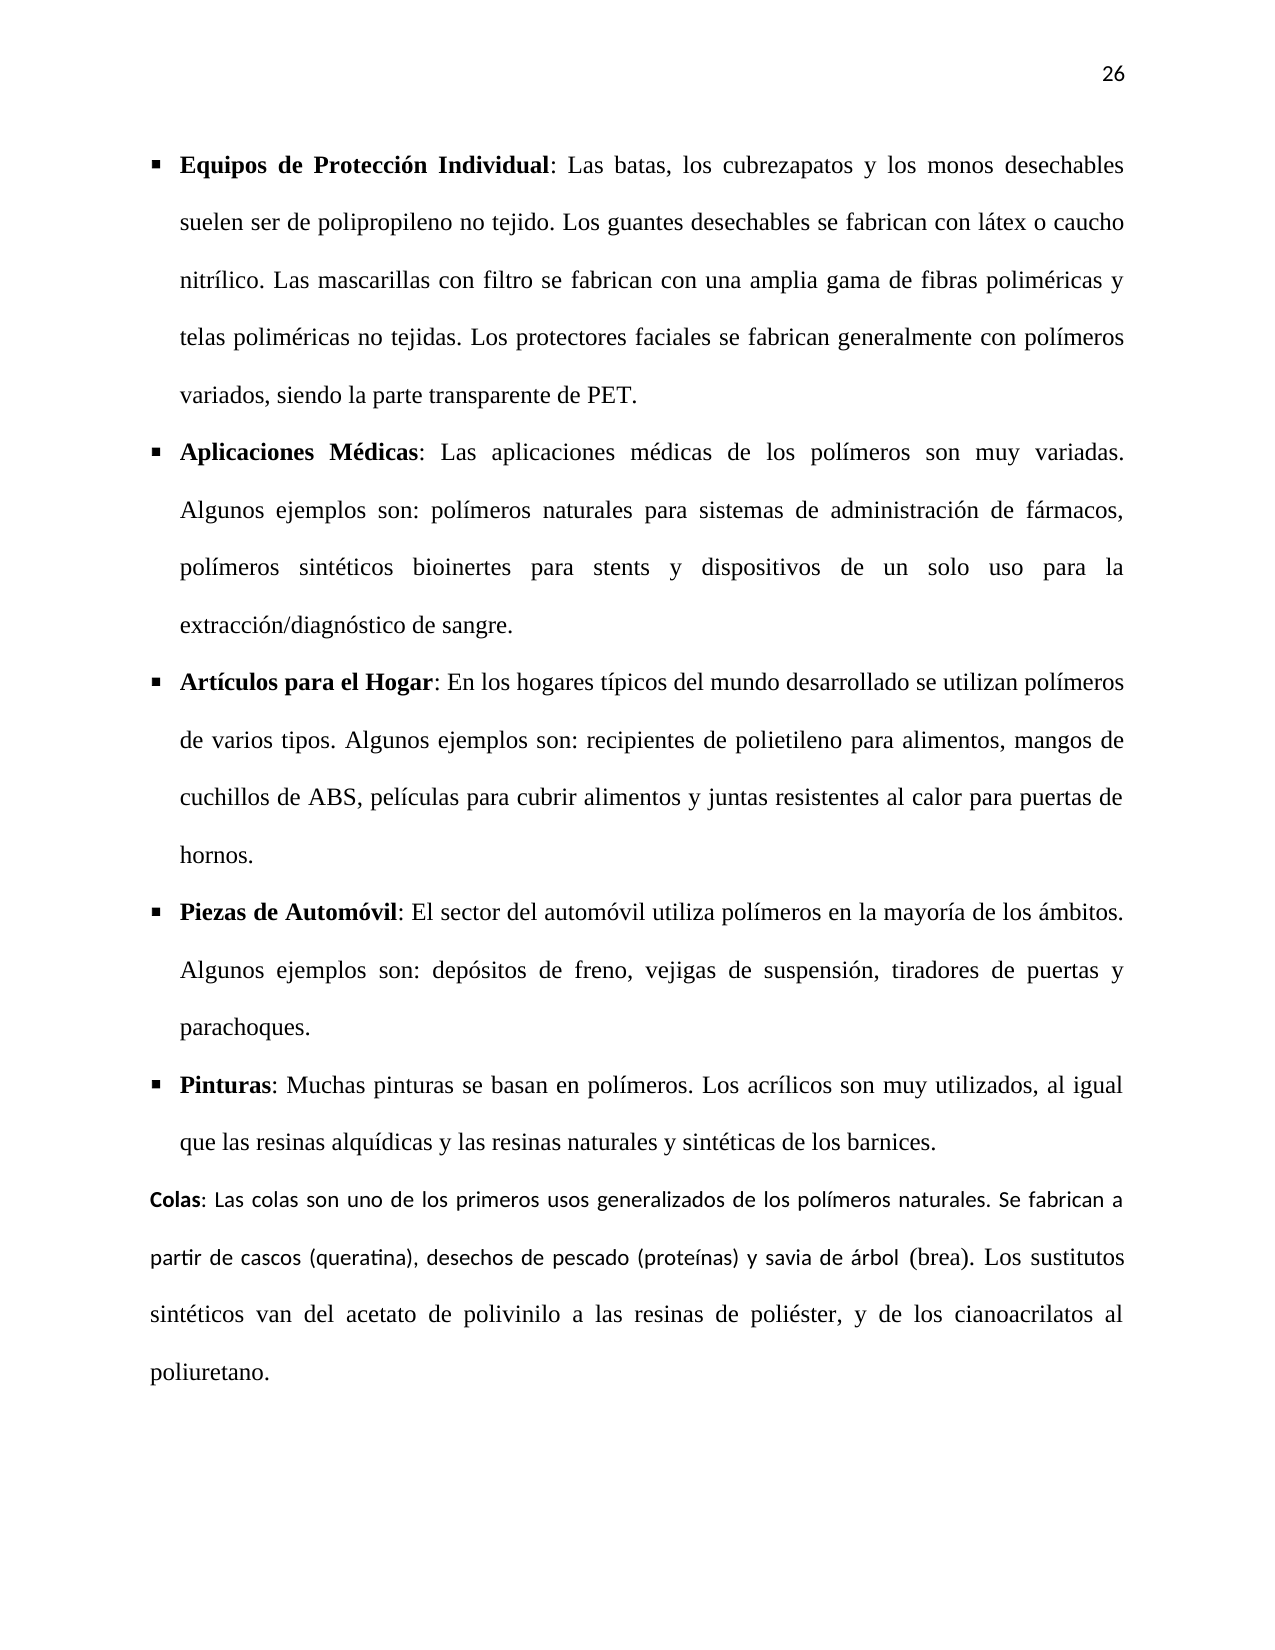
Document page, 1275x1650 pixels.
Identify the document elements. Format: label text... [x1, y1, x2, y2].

list Piezas de Automóvil: El sector del automóvil utiliza polímeros en la mayoría de los ámbitos. Algunos ejemplos son: depósitos de freno, vejigas de suspensión, tiradores de puertas y parachoques. [150, 897, 1125, 1041]
list Equipos de Protección Individual: Las batas, los cubrezapatos y los monos desechables suelen ser de polipropileno no tejido. Los guantes desechables se fabrican con látex o caucho nitrílico. Las mascarillas con filtro se fabrican con una amplia gama de fibras poliméricas y telas poliméricas no tejidas. Los protectores faciales se fabrican generalmente con polímeros variados, siendo la parte transparente de PET. [150, 150, 1125, 409]
list Aplicaciones Médicas: Las aplicaciones médicas de los polímeros son muy variadas. Algunos ejemplos son: polímeros naturales para sistemas de administración de fármacos, polímeros sintéticos bioinertes para stents y dispositivos de un solo uso para la extracción/diagnóstico de sangre. [150, 437, 1125, 639]
list Pinturas: Muchas pinturas se basan en polímeros. Los acrílicos son muy utilizados, al igual que las resinas alquídicas y las resinas naturales y sintéticas de los barnices. [150, 1070, 1125, 1156]
text Colas: Las colas son uno de los primeros usos generalizados de los polímeros naturales. Se fabrican a partir de cascos (queratina), desechos de pescado (proteínas) y savia de árbol (brea). Los sustitutos sintéticos van del acetato de polivinilo a las resinas de poliéster, y de los cianoacrilatos al poliuretano. [150, 1185, 1125, 1386]
list Artículos para el Hogar: En los hogares típicos del mundo desarrollado se utilizan polímeros de varios tipos. Algunos ejemplos son: recipientes de polietileno para alimentos, mangos de cuchillos de ABS, películas para cubrir alimentos y juntas resistentes al calor para puertas de hornos. [150, 667, 1125, 869]
